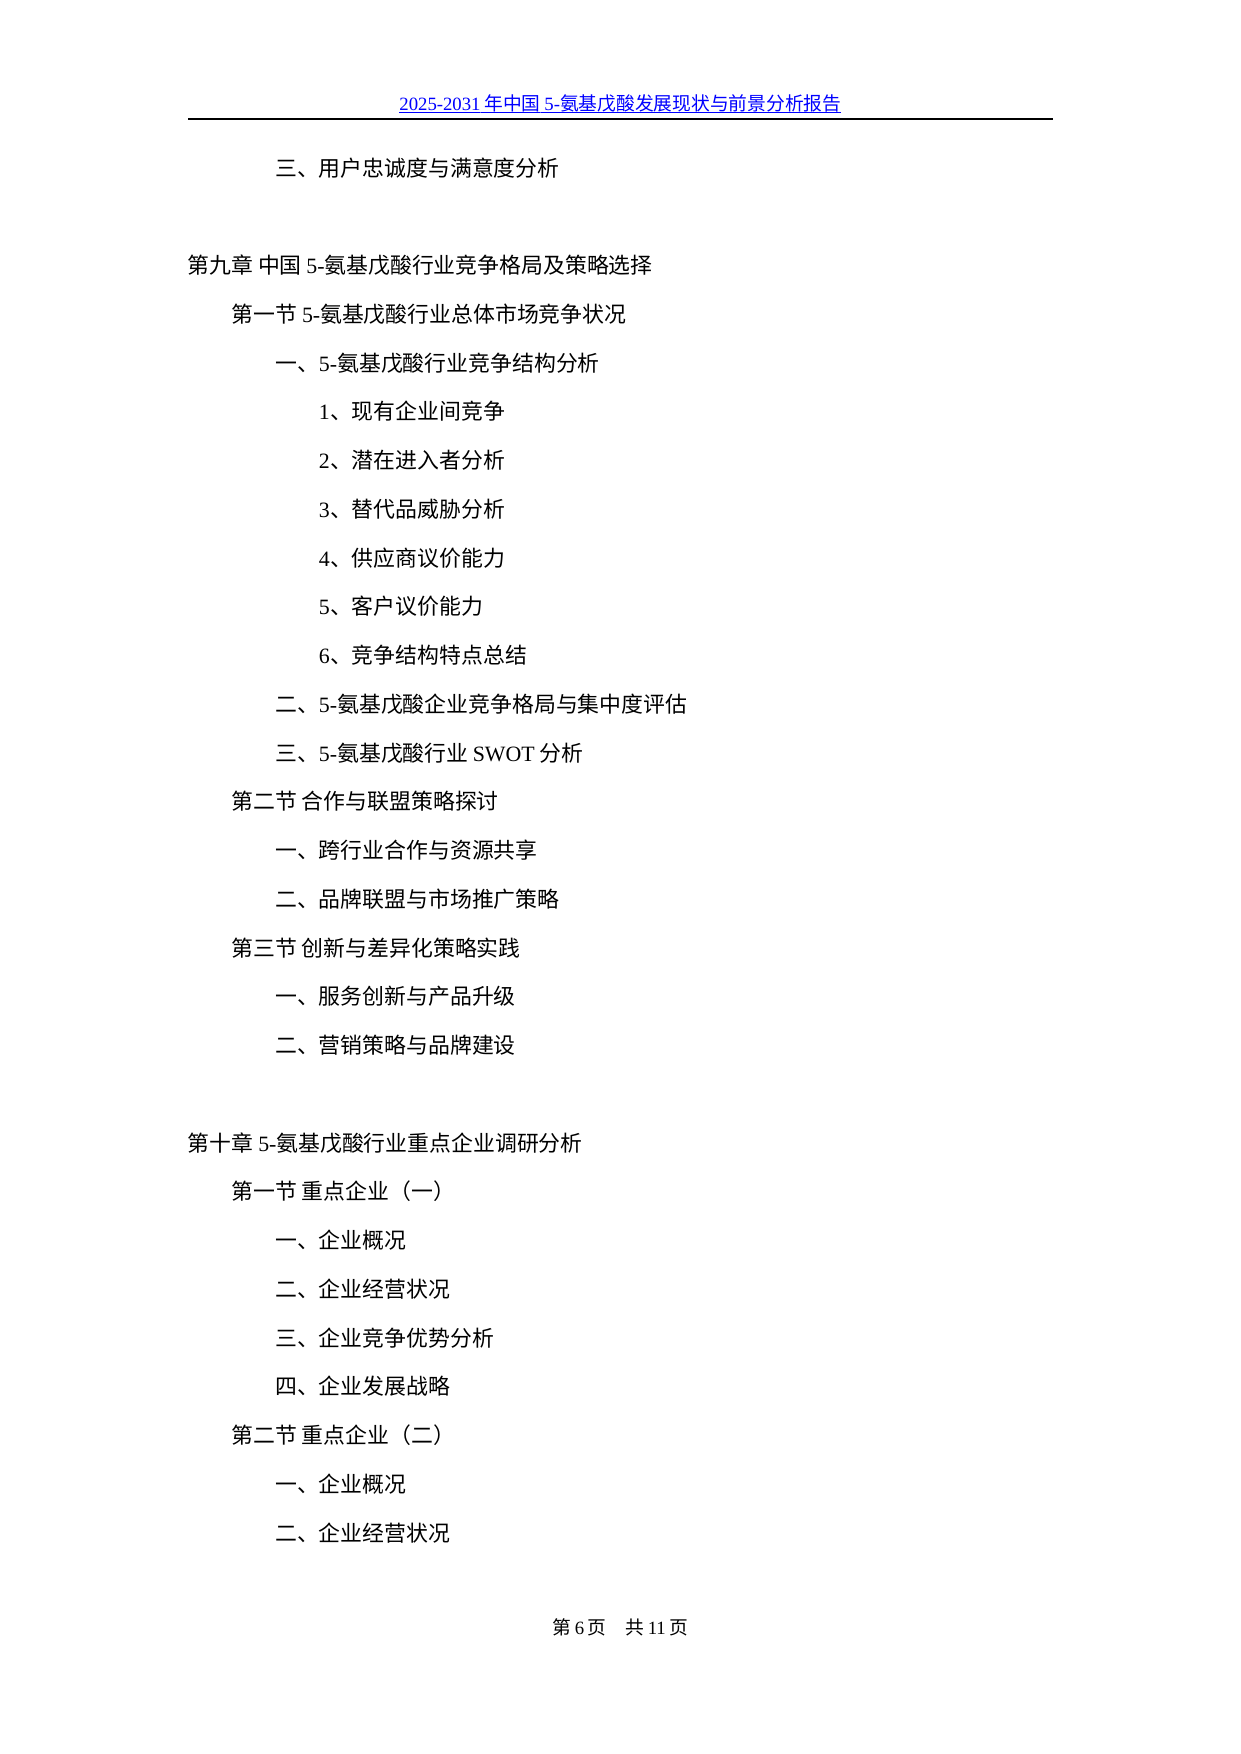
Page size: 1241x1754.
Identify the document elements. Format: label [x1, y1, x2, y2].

text [187, 150, 1053, 1548]
